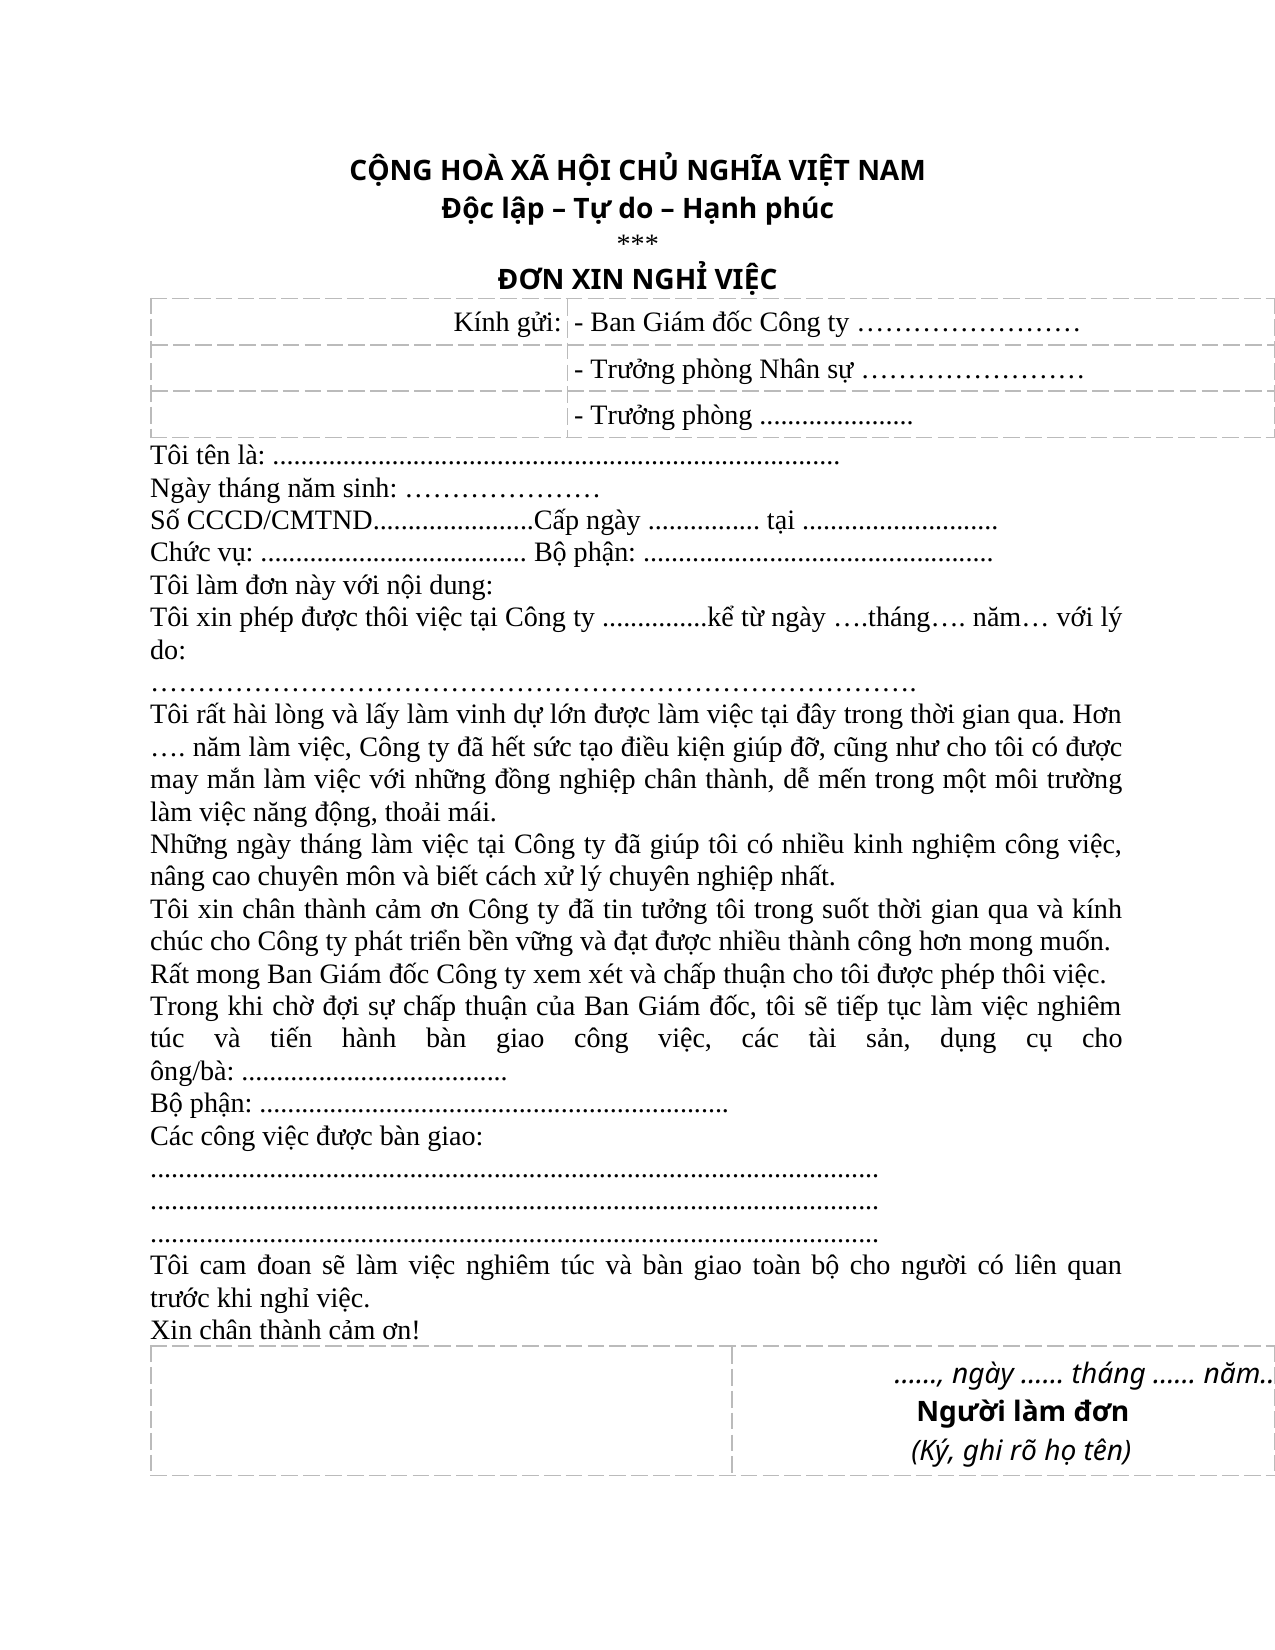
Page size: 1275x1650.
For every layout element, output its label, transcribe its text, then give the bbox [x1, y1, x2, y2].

text Bộ phận: ................................................................... [150, 1086, 1125, 1119]
text ........................................................................................................ [150, 1151, 1125, 1183]
text Số CCCD/CMTND.......................Cấp ngày ................ tại ............................ [150, 503, 1125, 536]
text Xin chân thành cảm ơn! [150, 1313, 1125, 1345]
text Tôi xin phép được thôi việc tại Công ty ...............kể từ ngày ….tháng…. năm… với lý do: [150, 600, 1125, 665]
text Tôi rất hài lòng và lấy làm vinh dự lớn được làm việc tại đây trong thời gian qua. Hơn …. năm làm việc, Công ty đã hết sức tạo điều kiện giúp đỡ, cũng như cho tôi có được may mắn làm việc với những đồng nghiệp chân thành, dễ mến trong một môi trường làm việc năng động, thoải mái. [150, 697, 1125, 827]
text Chức vụ: ...................................... Bộ phận: .................................................. [150, 536, 1125, 568]
text Tôi cam đoan sẽ làm việc nghiêm túc và bàn giao toàn bộ cho người có liên quan trước khi nghỉ việc. [150, 1248, 1125, 1313]
text ĐƠN XIN NGHỈ VIỆC [150, 259, 1125, 297]
table_header Kính gửi: [151, 298, 568, 344]
table_cell [151, 344, 568, 390]
table_header [151, 1345, 732, 1474]
text ........................................................................................................ [150, 1216, 1125, 1248]
text Rất mong Ban Giám đốc Công ty xem xét và chấp thuận cho tôi được phép thôi việc. [150, 957, 1125, 989]
text Tôi xin chân thành cảm ơn Công ty đã tin tưởng tôi trong suốt thời gian qua và kính chúc cho Công ty phát triển bền vững và đạt được nhiều thành công hơn mong muốn. [150, 892, 1125, 957]
text ………………………………………………………………………. [150, 665, 1125, 697]
table_cell [151, 390, 568, 437]
text Những ngày tháng làm việc tại Công ty đã giúp tôi có nhiều kinh nghiệm công việc, nâng cao chuyên môn và biết cách xử lý chuyên nghiệp nhất. [150, 827, 1125, 892]
table_cell - Trưởng phòng ...................... [568, 390, 1275, 437]
text Trong khi chờ đợi sự chấp thuận của Ban Giám đốc, tôi sẽ tiếp tục làm việc nghiêm túc và tiến hành bàn giao công việc, các tài sản, dụng cụ cho ông/bà: ...................................... [150, 989, 1125, 1086]
text *** [150, 227, 1125, 259]
table_header ……, ngày …… tháng …… năm…… Người làm đơn (Ký, ghi rõ họ tên) [732, 1345, 1275, 1474]
table_header - Ban Giám đốc Công ty …………………… [568, 298, 1275, 344]
text ........................................................................................................ [150, 1183, 1125, 1216]
text Các công việc được bàn giao: [150, 1119, 1125, 1151]
text Tôi làm đơn này với nội dung: [150, 568, 1125, 600]
text CỘNG HOÀ XÃ HỘI CHỦ NGHĨA VIỆT NAM Độc lập – Tự do – Hạnh phúc [150, 150, 1125, 227]
text Ngày tháng năm sinh: ………………… [150, 471, 1125, 503]
table_cell - Trưởng phòng Nhân sự …………………… [568, 344, 1275, 390]
text Tôi tên là: ................................................................................. [150, 438, 1125, 471]
